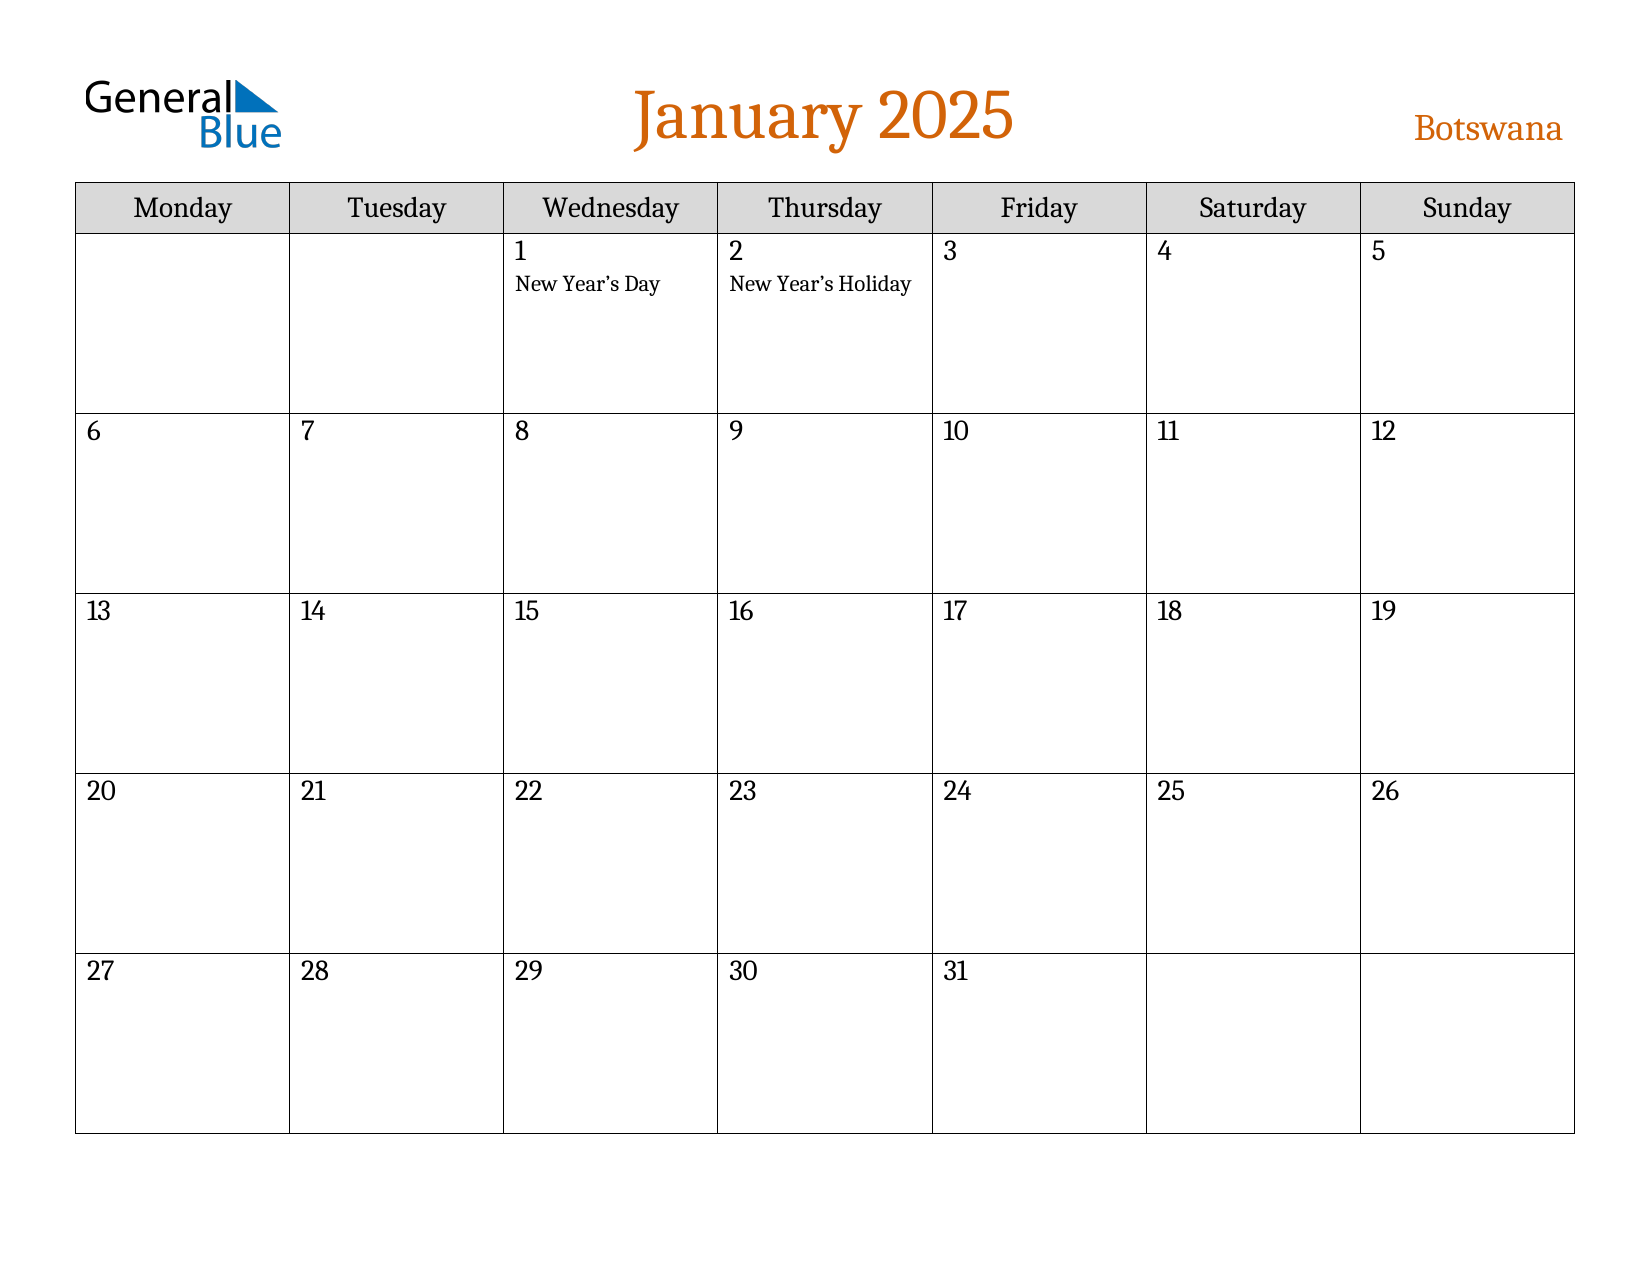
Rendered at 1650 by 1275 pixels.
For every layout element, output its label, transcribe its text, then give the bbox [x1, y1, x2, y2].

table_cell 17 [933, 594, 1146, 630]
table_cell [76, 234, 289, 270]
table_header Botswana [1146, 75, 1574, 182]
table_cell [1147, 450, 1360, 593]
table_cell 15 [504, 594, 717, 630]
table_cell 5 [1361, 234, 1574, 270]
table_cell 13 [76, 594, 289, 630]
table_cell [504, 810, 717, 953]
table_cell [933, 270, 1146, 413]
table_cell [933, 630, 1146, 773]
table_cell [1147, 990, 1360, 1133]
table_cell [1147, 810, 1360, 953]
table_cell 22 [504, 774, 717, 810]
table_cell Monday [76, 183, 289, 233]
table_cell 11 [1147, 414, 1360, 450]
table_cell Friday [933, 183, 1146, 233]
table_cell [76, 810, 289, 953]
table_cell 3 [933, 234, 1146, 270]
table_cell 26 [1361, 774, 1574, 810]
table_cell 14 [290, 594, 503, 630]
table_cell 4 [1147, 234, 1360, 270]
table_cell New Year’s Holiday [718, 270, 932, 413]
table_cell [718, 450, 932, 593]
table_cell [1361, 270, 1574, 413]
table_header January 2025 [504, 75, 1146, 182]
table_cell 12 [1361, 414, 1574, 450]
table_cell [1361, 990, 1574, 1133]
table_cell [76, 630, 289, 773]
table_cell 30 [718, 954, 932, 990]
table_cell [1147, 954, 1360, 990]
table_cell [504, 450, 717, 593]
table_cell [290, 450, 503, 593]
table_cell [1361, 954, 1574, 990]
table_cell 21 [290, 774, 503, 810]
table_cell [504, 630, 717, 773]
table_cell Saturday [1147, 183, 1360, 233]
table_cell Tuesday [290, 183, 503, 233]
table_cell [290, 810, 503, 953]
table_cell [933, 990, 1146, 1133]
table_cell Sunday [1361, 183, 1574, 233]
table_cell Wednesday [504, 183, 717, 233]
table_cell 25 [1147, 774, 1360, 810]
table_cell 29 [504, 954, 717, 990]
table_cell [718, 810, 932, 953]
table_cell [718, 630, 932, 773]
table_cell 7 [290, 414, 503, 450]
table_cell [1361, 450, 1574, 593]
table_cell 19 [1361, 594, 1574, 630]
table_cell [290, 234, 503, 270]
table_cell [1147, 270, 1360, 413]
table_cell 31 [933, 954, 1146, 990]
table_cell New Year’s Day [504, 270, 717, 413]
table_cell 9 [718, 414, 932, 450]
table_cell 6 [76, 414, 289, 450]
table_cell 10 [933, 414, 1146, 450]
table_cell [1147, 630, 1360, 773]
table_cell [1361, 630, 1574, 773]
table_cell 1 [504, 234, 717, 270]
table_cell [718, 990, 932, 1133]
table_cell 20 [76, 774, 289, 810]
table_cell 28 [290, 954, 503, 990]
table_cell Thursday [718, 183, 932, 233]
table_cell [933, 810, 1146, 953]
table_cell [504, 990, 717, 1133]
table_cell 27 [76, 954, 289, 990]
table_cell [76, 990, 289, 1133]
table_cell [76, 450, 289, 593]
table_cell 16 [718, 594, 932, 630]
table_cell [290, 270, 503, 413]
table_cell 18 [1147, 594, 1360, 630]
table_cell [290, 990, 503, 1133]
table_cell 23 [718, 774, 932, 810]
table_cell [1361, 810, 1574, 953]
table_header [76, 75, 503, 182]
table_cell 2 [718, 234, 932, 270]
table_cell 24 [933, 774, 1146, 810]
table_cell [76, 270, 289, 413]
picture [86, 80, 281, 148]
table_cell [290, 630, 503, 773]
table_cell [933, 450, 1146, 593]
table_cell 8 [504, 414, 717, 450]
